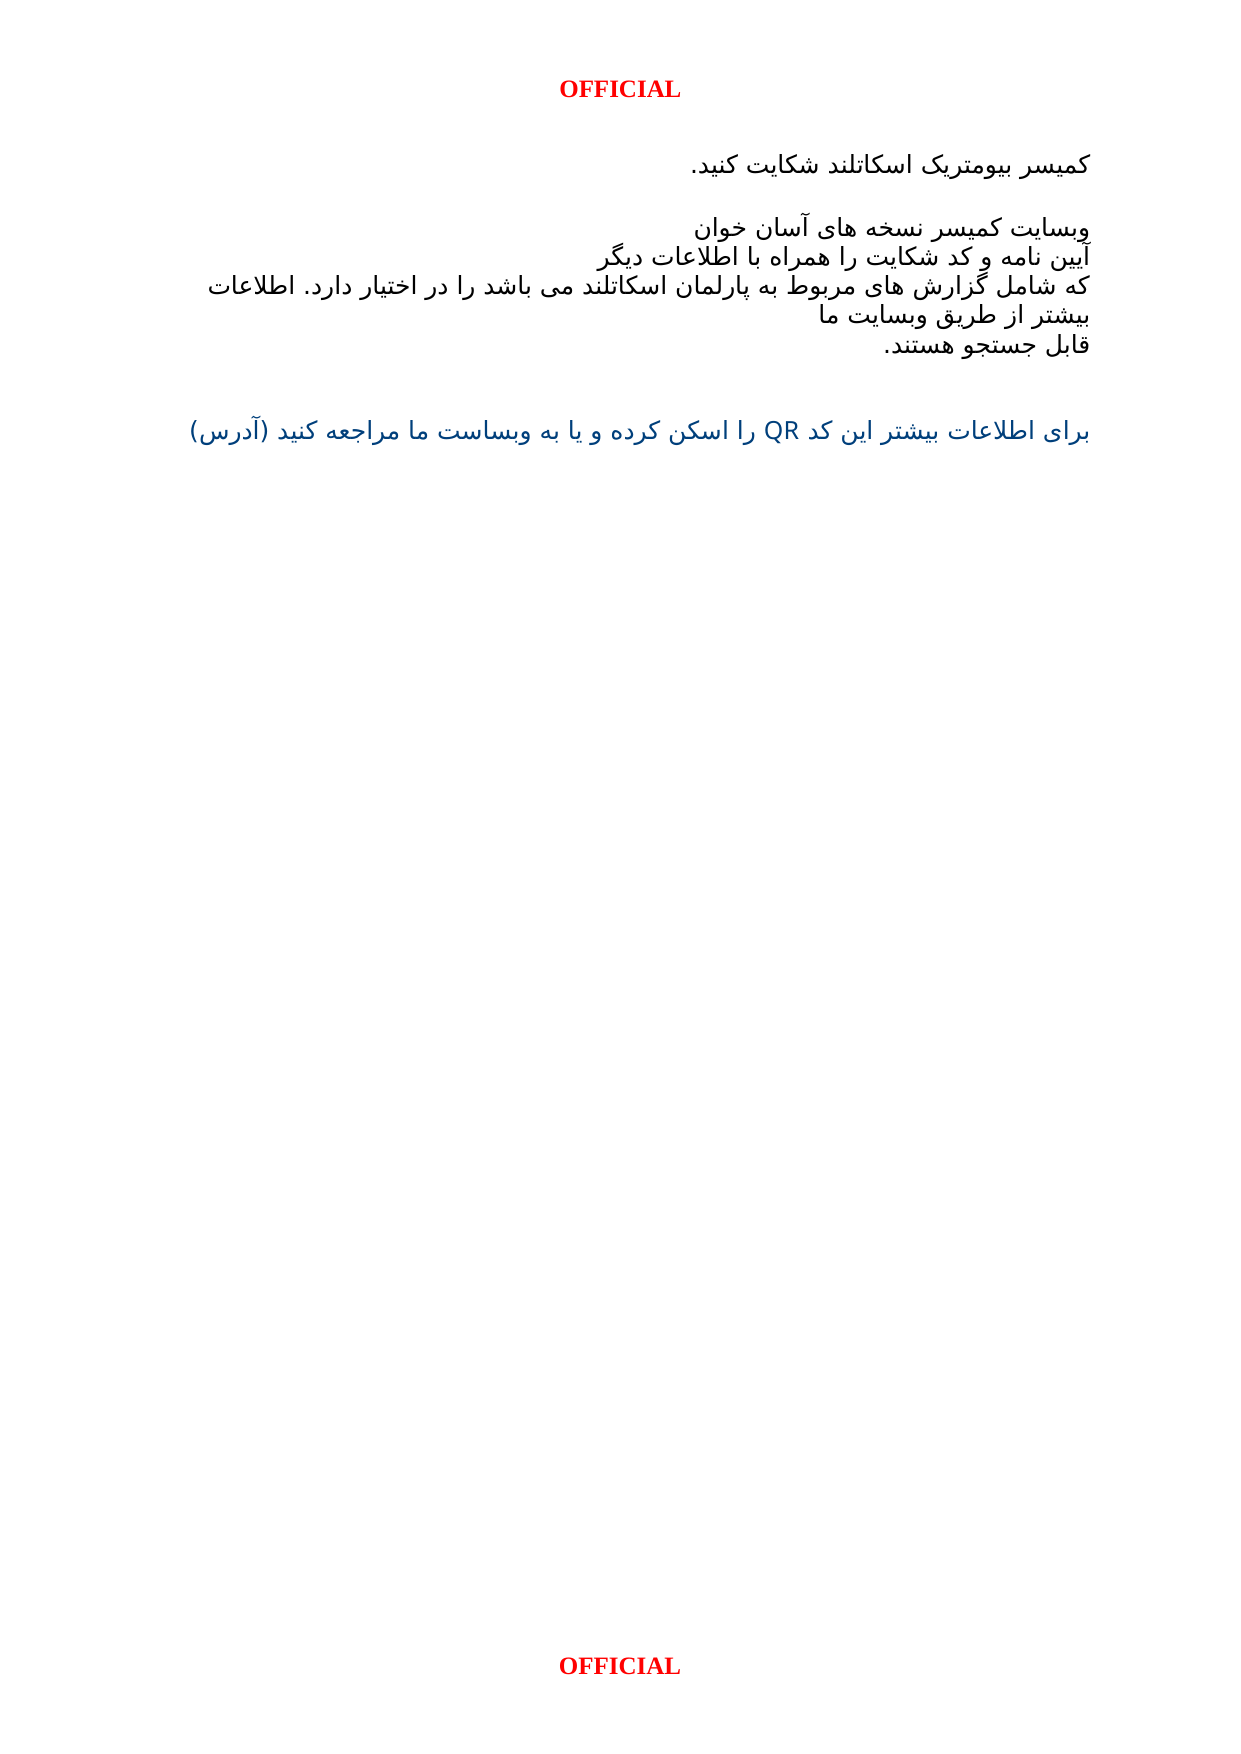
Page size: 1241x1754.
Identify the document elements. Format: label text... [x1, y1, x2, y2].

text کمیسر بیومتریک اسکاتلند شکایت کنید. [150, 150, 1090, 179]
text وبسایت کمیسر نسخه های آسان خوان [150, 213, 1090, 242]
text قابل جستجو هستند. [150, 330, 1090, 359]
text برای اطلاعات بیشتر این کد QR را اسکن کرده و یا به وبساست ما مراجعه کنید (آدرس) [150, 412, 1090, 447]
text آیین نامه و کد شکایت را همراه با اطلاعات دیگر [150, 242, 1090, 272]
text که شامل گزارش های مربوط به پارلمان اسکاتلند می باشد را در اختیار دارد. اطلاعات بیشتر از طریق وبسایت ما [150, 272, 1090, 330]
